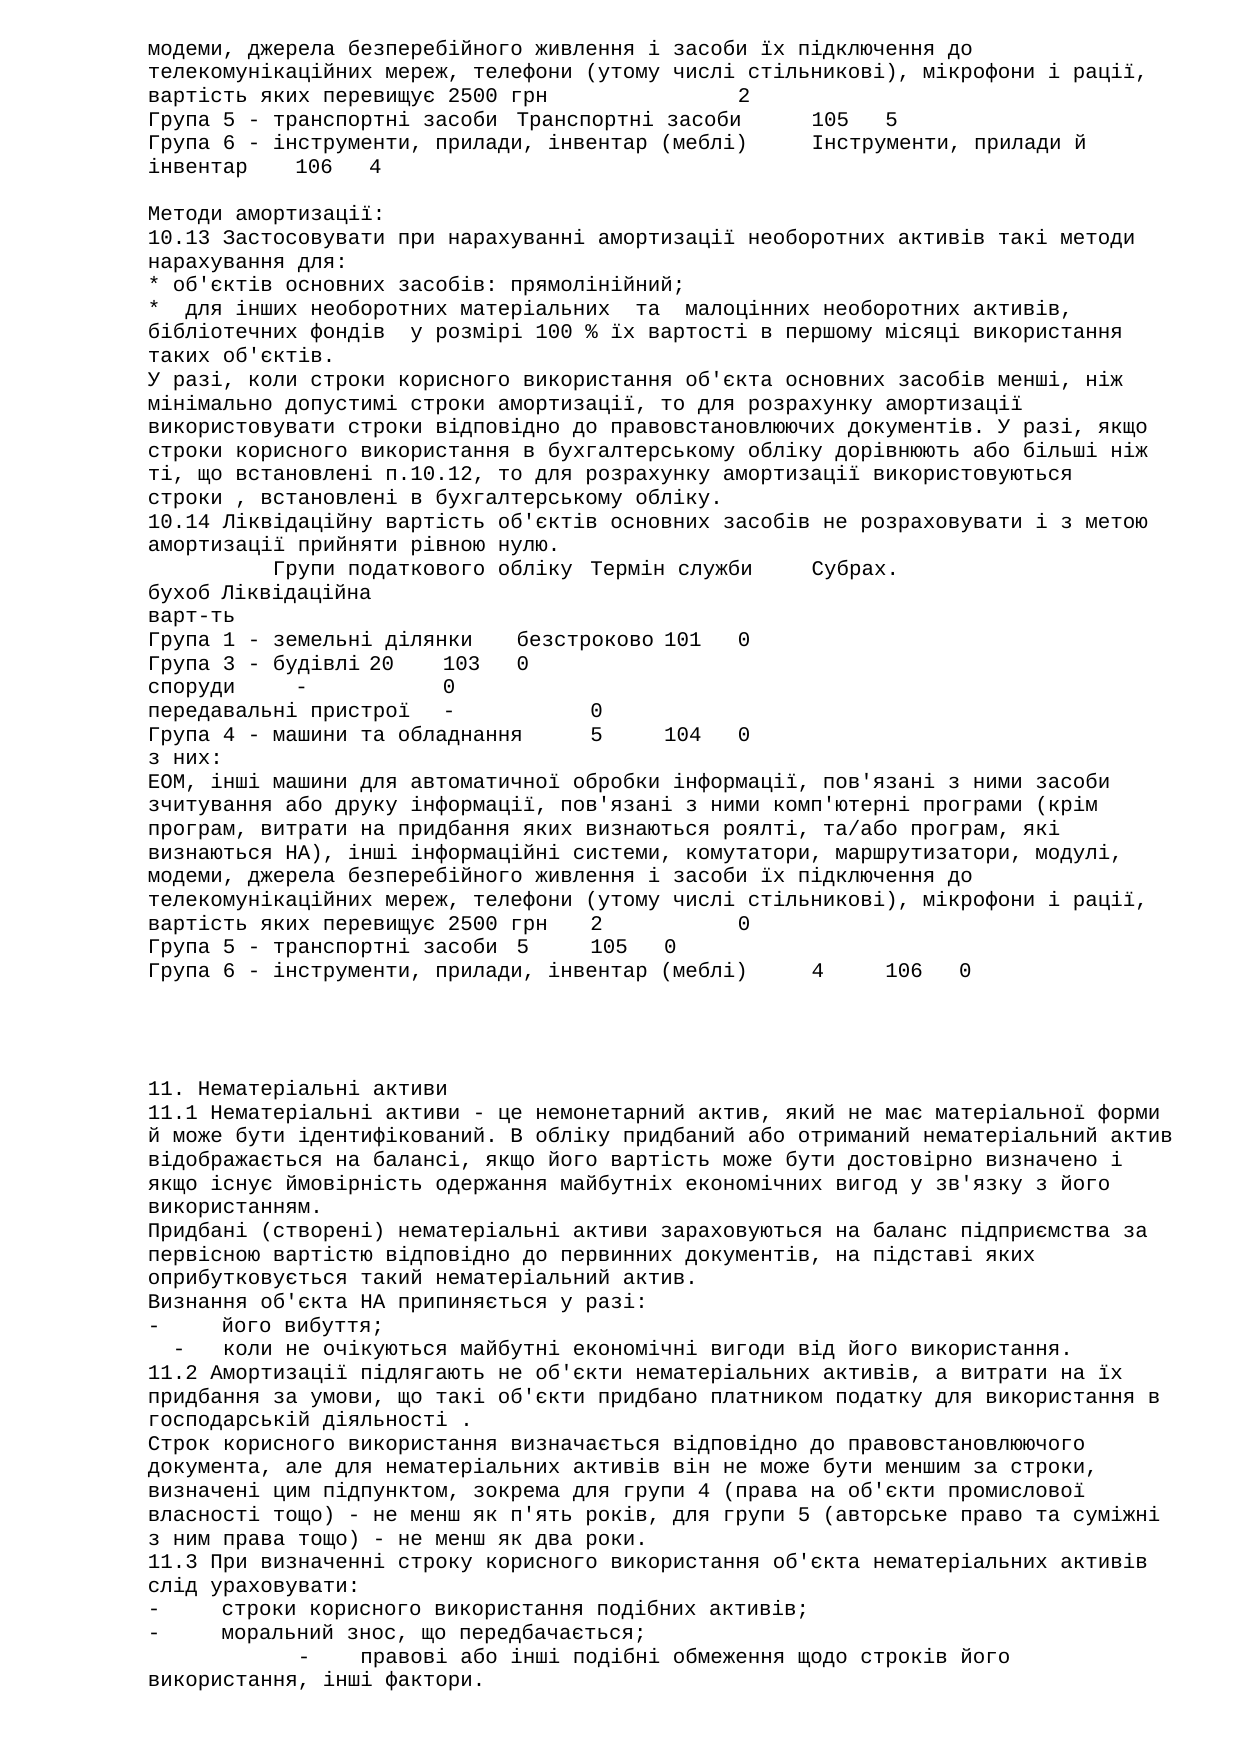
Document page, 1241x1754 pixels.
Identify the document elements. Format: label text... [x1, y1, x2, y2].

text Група 3 - будівлі 20 103 0 [148, 653, 1181, 676]
text Група 1 - земельні ділянки безстроково 101 0 [148, 629, 1181, 653]
text споруди - 0 [148, 676, 1181, 700]
text 10.13 Застосовувати при нарахуванні амортизації необоротних активів такі методи нарахування для: [148, 227, 1181, 274]
text Методи амортизації: [148, 203, 1181, 227]
text Строк корисного використання визначається відповідно до правовстановлюючого документа, але для нематеріальних активів він не може бути меншим за строки, визначені цим підпунктом, зокрема для групи 4 (права на об'єкти промислової власності тощо) - не менш як п'ять років, для групи 5 (авторське право та суміжні з ним права тощо) - не менш як два роки. [148, 1433, 1181, 1551]
text - моральний знос, що передбачається; [148, 1622, 1181, 1646]
text 11.2 Амортизації підлягають не об'єкти нематеріальних активів, а витрати на їх придбання за умови, що такі об'єкти придбано платником податку для використання в господарській діяльності . [148, 1362, 1181, 1433]
text Група 5 - транспортні засоби Транспортні засоби 105 5 [148, 109, 1181, 132]
text 11.1 Нематеріальні активи - це немонетарний актив, який не має матеріальної форми й може бути ідентифікований. В обліку придбаний або отриманий нематеріальний актив відображається на балансі, якщо його вартість може бути достовірно визначено і якщо існує ймовірність одержання майбутніх економічних вигод у зв'язку з його використанням. [148, 1102, 1181, 1220]
text з них: [148, 747, 1181, 771]
text 10.14 Ліквідаційну вартість об'єктів основних засобів не розраховувати і з метою амортизації прийняти рівною нулю. [148, 511, 1181, 558]
text Придбані (створені) нематеріальні активи зараховуються на баланс підприємства за первісною вартістю відповідно до первинних документів, на підставі яких оприбутковується такий нематеріальний актив. [148, 1220, 1181, 1291]
text Група 6 - інструменти, прилади, інвентар (меблі) Інструменти, прилади й інвентар 106 4 [148, 132, 1181, 180]
text Групи податкового обліку Термін служби Субрах. [148, 558, 1181, 582]
text - правові або інші подібні обмеження щодо строків його використання, інші фактори. [148, 1646, 1181, 1693]
text * об'єктів основних засобів: прямолінійний; [148, 274, 1181, 298]
text передавальні пристрої - 0 [148, 700, 1181, 723]
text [148, 38, 1181, 109]
text Група 4 - машини та обладнання 5 104 0 [148, 723, 1181, 747]
text - строки корисного використання подібних активів; [148, 1598, 1181, 1622]
text - його вибуття; [148, 1315, 1181, 1338]
text У разі, коли строки корисного використання об'єкта основних засобів менші, ніж мінімально допустимі строки амортизації, то для розрахунку амортизації використовувати строки відповідно до правовстановлюючих документів. У разі, якщо строки корисного використання в бухгалтерському обліку дорівнюють або більші ніж ті, що встановлені п.10.12, то для розрахунку амортизації використовуються строки , встановлені в бухгалтерському обліку. [148, 369, 1181, 511]
text Група 6 - інструменти, прилади, інвентар (меблі) 4 106 0 [148, 960, 1181, 984]
text варт-ть [148, 605, 1181, 629]
text 11.3 При визначенні строку корисного використання об'єкта нематеріальних активів слід ураховувати: [148, 1551, 1181, 1598]
text 11. Нематеріальні активи [148, 1078, 1181, 1102]
text ЕОМ, інші машини для автоматичної обробки інформації, пов'язані з ними засоби зчитування або друку інформації, пов'язані з ними комп'ютерні програми (крім програм, витрати на придбання яких визнаються роялті, та/або програм, які визнаються НА), інші інформаційні системи, комутатори, маршрутизатори, модулі, модеми, джерела безперебійного живлення і засоби їх підключення до телекомунікаційних мереж, телефони (утому числі стільникові), мікрофони і рації, вартість яких перевищує 2500 грн 2 0 [148, 771, 1181, 936]
text бухоб Ліквідаційна [148, 582, 1181, 605]
text * для інших необоротних матеріальних та малоцінних необоротних активів, бібліотечних фондів у розмірі 100 % їх вартості в першому місяці використання таких об'єктів. [148, 298, 1181, 369]
text Визнання об'єкта НА припиняється у разі: [148, 1291, 1181, 1315]
text - коли не очікуються майбутні економічні вигоди від його використання. [148, 1338, 1181, 1362]
text Група 5 - транспортні засоби 5 105 0 [148, 936, 1181, 960]
